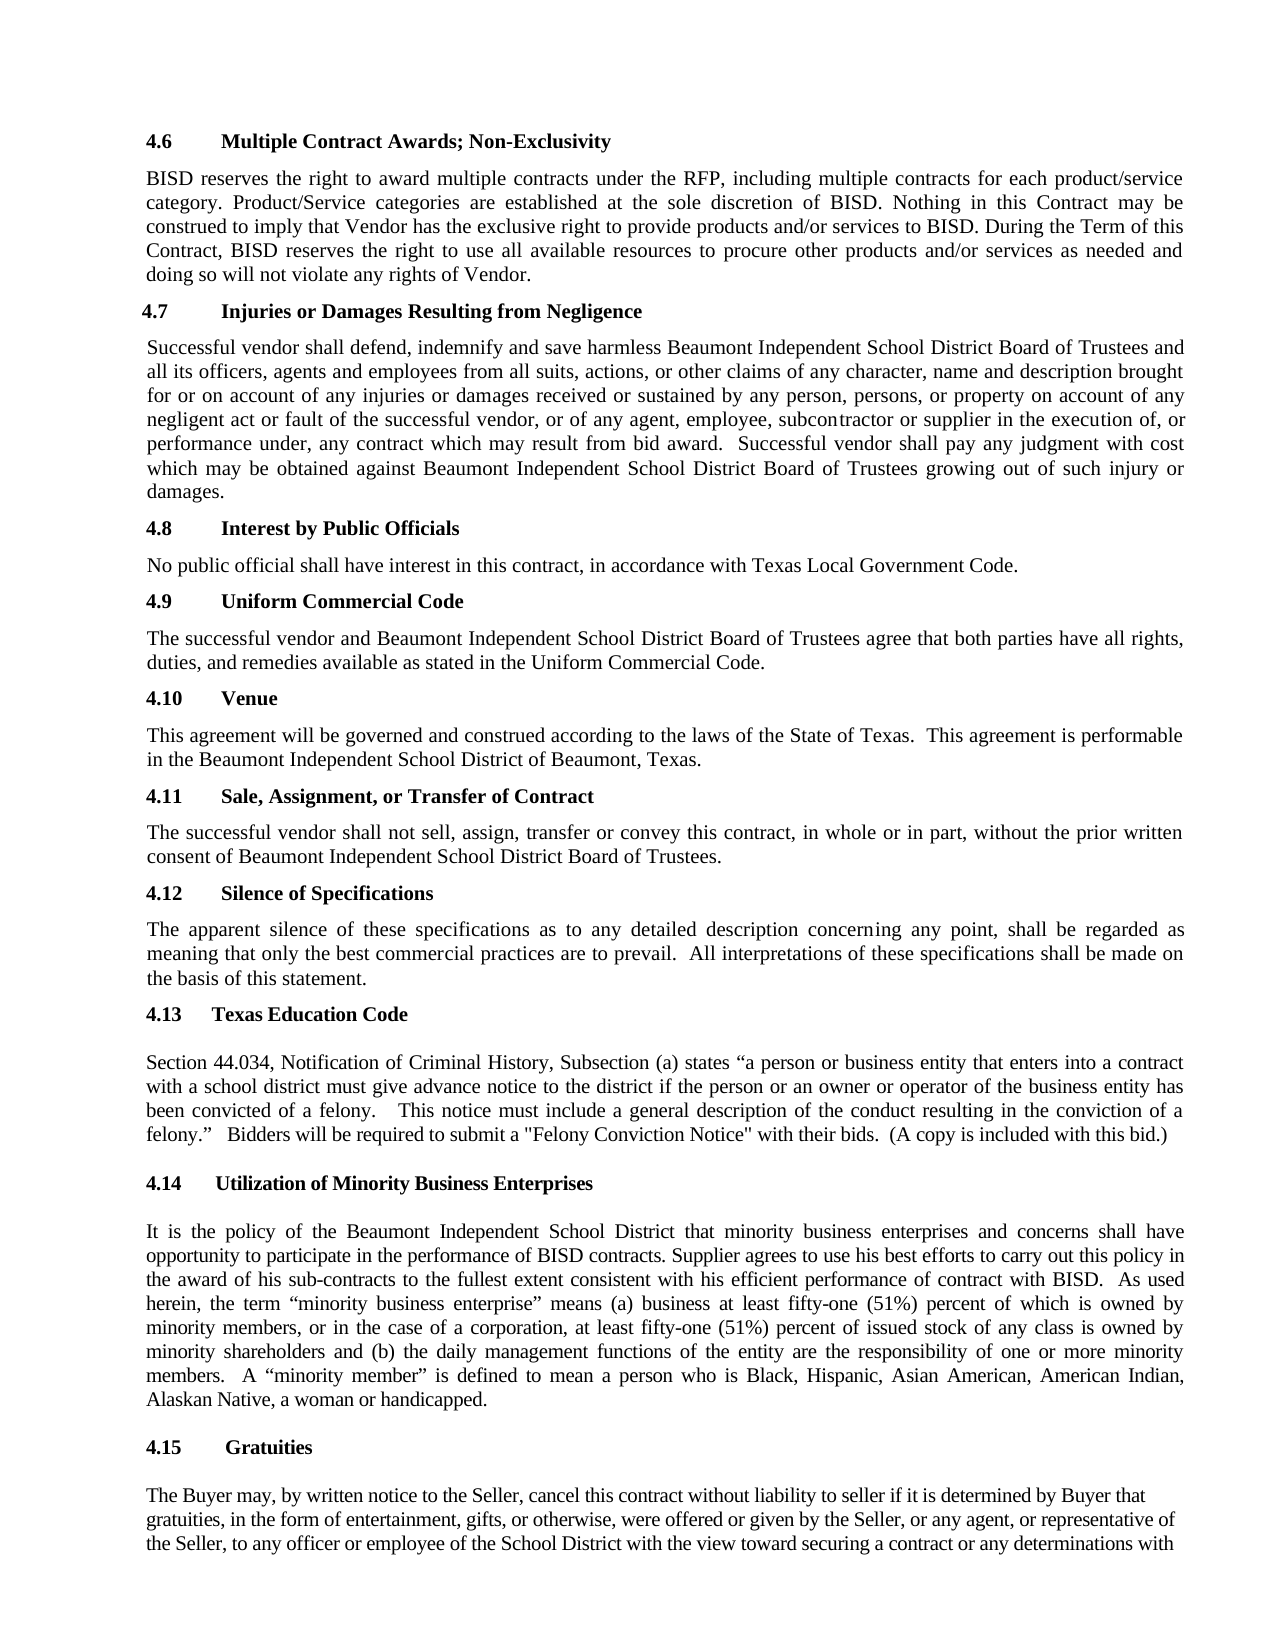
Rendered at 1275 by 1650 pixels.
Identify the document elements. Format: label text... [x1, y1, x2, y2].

text 4.9 Uniform Commercial Code [146, 589, 1185, 613]
text 4.11 Sale, Assignment, or Transfer of Contract [146, 783, 1185, 808]
text 4.13 Texas Education Code [146, 1002, 1185, 1026]
text 4.14 Utilization of Minority Business Enterprises [146, 1170, 1185, 1194]
subtitle The apparent silence of these specifications as to any detailed description concerning any point, shall be regarded as meaning that only the best commercial practices are to prevail. All interpretations of these specifications shall be made on the basis of this statement. [147, 917, 1185, 989]
text It is the policy of the Beaumont Independent School District that minority business enterprises and concerns shall have opportunity to participate in the performance of BISD contracts. Supplier agrees to use his best efforts to carry out this policy in the award of his sub-contracts to the fullest extent consistent with his efficient performance of contract with BISD. As used herein, the term “minority business enterprise” means (a) business at least fifty-one (51%) percent of which is owned by minority members, or in the case of a corporation, at least fifty-one (51%) percent of issued stock of any class is owned by minority shareholders and (b) the daily management functions of the entity are the responsibility of one or more minority members. A “minority member” is defined to mean a person who is Black, Hispanic, Asian American, American Indian, Alaskan Native, a woman or handicapped. [146, 1218, 1185, 1411]
subtitle Successful vendor shall defend, indemnify and save harmless Beaumont Independent School District Board of Trustees and all its officers, agents and employees from all suits, actions, or other claims of any character, name and description brought for or on account of any injuries or damages received or sustained by any person, persons, or property on account of any negligent act or fault of the successful vendor, or of any agent, employee, subcontractor or supplier in the execution of, or performance under, any contract which may result from bid award. Successful vendor shall pay any judgment with cost which may be obtained against Beaumont Independent School District Board of Trustees growing out of such injury or damages. [147, 335, 1185, 503]
subtitle This agreement will be governed and construed according to the laws of the State of Texas. This agreement is performable in the Beaumont Independent School District of Beaumont, Texas. [147, 723, 1185, 771]
subtitle No public official shall have interest in this contract, in accordance with Texas Local Government Code. [147, 553, 1185, 577]
text 4.6 Multiple Contract Awards; Non-Exclusivity [146, 129, 1185, 153]
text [146, 1483, 1185, 1555]
subtitle The successful vendor and Beaumont Independent School District Board of Trustees agree that both parties have all rights, duties, and remedies available as stated in the Uniform Commercial Code. [147, 626, 1185, 674]
text Section 44.034, Notification of Criminal History, Subsection (a) states “a person or business entity that enters into a contract with a school district must give advance notice to the district if the person or an owner or operator of the business entity has been convicted of a felony. This notice must include a general description of the conduct resulting in the conviction of a felony.” Bidders will be required to submit a "Felony Conviction Notice" with their bids. (A copy is included with this bid.) [146, 1050, 1185, 1146]
text 4.8 Interest by Public Officials [146, 516, 1185, 540]
text 4.15 Gratuities [146, 1435, 1185, 1459]
text 4.12 Silence of Specifications [146, 881, 1185, 905]
text 4.7 Injuries or Damages Resulting from Negligence [89, 298, 1185, 323]
text 4.10 Venue [146, 686, 1185, 710]
subtitle The successful vendor shall not sell, assign, transfer or convey this contract, in whole or in part, without the prior written consent of Beaumont Independent School District Board of Trustees. [147, 820, 1185, 868]
text BISD reserves the right to award multiple contracts under the RFP, including multiple contracts for each product/service category. Product/Service categories are established at the sole discretion of BISD. Nothing in this Contract may be construed to imply that Vendor has the exclusive right to provide products and/or services to BISD. During the Term of this Contract, BISD reserves the right to use all available resources to procure other products and/or services as needed and doing so will not violate any rights of Vendor. [146, 166, 1185, 286]
